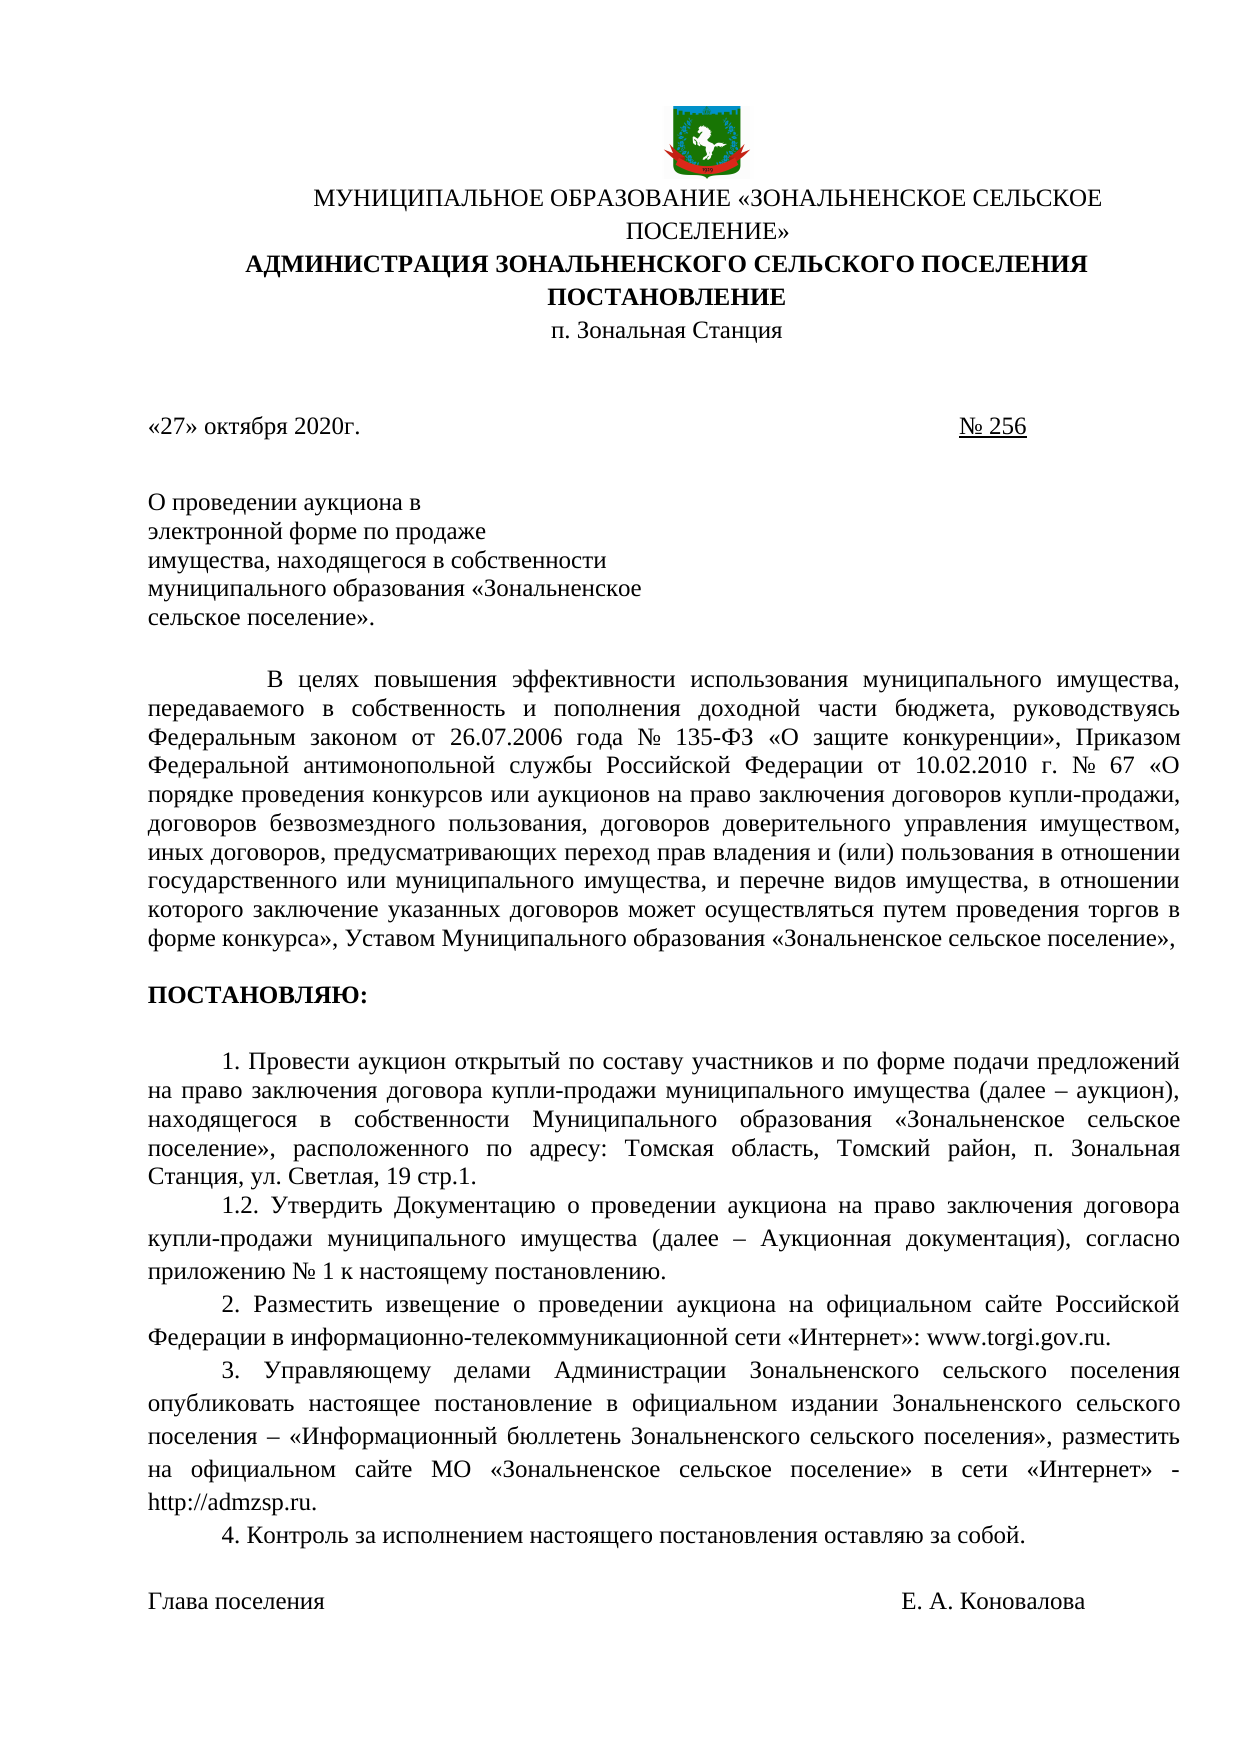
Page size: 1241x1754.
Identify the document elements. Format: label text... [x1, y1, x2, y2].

text В целях повышения эффективности использования муниципального имущества, передаваемого в собственность и пополнения доходной части бюджета, руководствуясь Федеральным законом от 26.07.2006 года № 135-ФЗ «О защите конкуренции», Приказом Федеральной антимонопольной службы Российской Федерации от 10.02.2010 г. № 67 «О порядке проведения конкурсов или аукционов на право заключения договоров купли-продажи, договоров безвозмездного пользования, договоров доверительного управления имуществом, иных договоров, предусматривающих переход прав владения и (или) пользования в отношении государственного или муниципального имущества, и перечне видов имущества, в отношении которого заключение указанных договоров может осуществляться путем проведения торгов в форме конкурса», Уставом Муниципального образования «Зональненское сельское поселение», [148, 664, 1181, 952]
text ПОСТАНОВЛЯЮ: [148, 980, 1184, 1009]
text 2. Разместить извещение о проведении аукциона на официальном сайте Российской Федерации в информационно-телекоммуникационной сети «Интернет»: www.torgi.gov.ru. [148, 1289, 1181, 1351]
picture [662, 106, 754, 179]
text сельское поселение». [148, 602, 1181, 631]
text 3. Управляющему делами Администрации Зональненского сельского поселения опубликовать настоящее постановление в официальном издании Зональненского сельского поселения – «Информационный бюллетень Зональненского сельского поселения», разместить на официальном сайте МО «Зональненское сельское поселение» в сети «Интернет» - http://admzsp.ru. [148, 1355, 1181, 1516]
text п. Зональная Станция [152, 315, 1181, 344]
text «27» октября 2020г. № 256 [148, 411, 1181, 440]
text 1. Провести аукцион открытый по составу участников и по форме подачи предложений на право заключения договора купли-продажи муниципального имущества (далее – аукцион), находящегося в собственности Муниципального образования «Зональненское сельское поселение», расположенного по адресу: Томская область, Томский район, п. Зональная Станция, ул. Светлая, 19 стр.1. [148, 1046, 1181, 1190]
text МУНИЦИПАЛЬНОЕ ОБРАЗОВАНИЕ «ЗОНАЛЬНЕНСКОЕ СЕЛЬСКОЕ ПОСЕЛЕНИЕ» [234, 183, 1181, 245]
text АДМИНИСТРАЦИЯ ЗОНАЛЬНЕНСКОГО СЕЛЬСКОГО ПОСЕЛЕНИЯ [152, 249, 1181, 278]
text ПОСТАНОВЛЕНИЕ [152, 282, 1181, 311]
text электронной форме по продаже [148, 516, 1181, 545]
text 4. Контроль за исполнением настоящего постановления оставляю за собой. [148, 1520, 1181, 1549]
text имущества, находящегося в собственности [148, 545, 1181, 573]
text О проведении аукциона в [148, 487, 1181, 516]
text Глава поселения Е. А. Коновалова [148, 1586, 1181, 1615]
text муниципального образования «Зональненское [148, 573, 1181, 602]
text 1.2. Утвердить Документацию о проведении аукциона на право заключения договора купли-продажи муниципального имущества (далее – Аукционная документация), согласно приложению № 1 к настоящему постановлению. [148, 1190, 1181, 1285]
